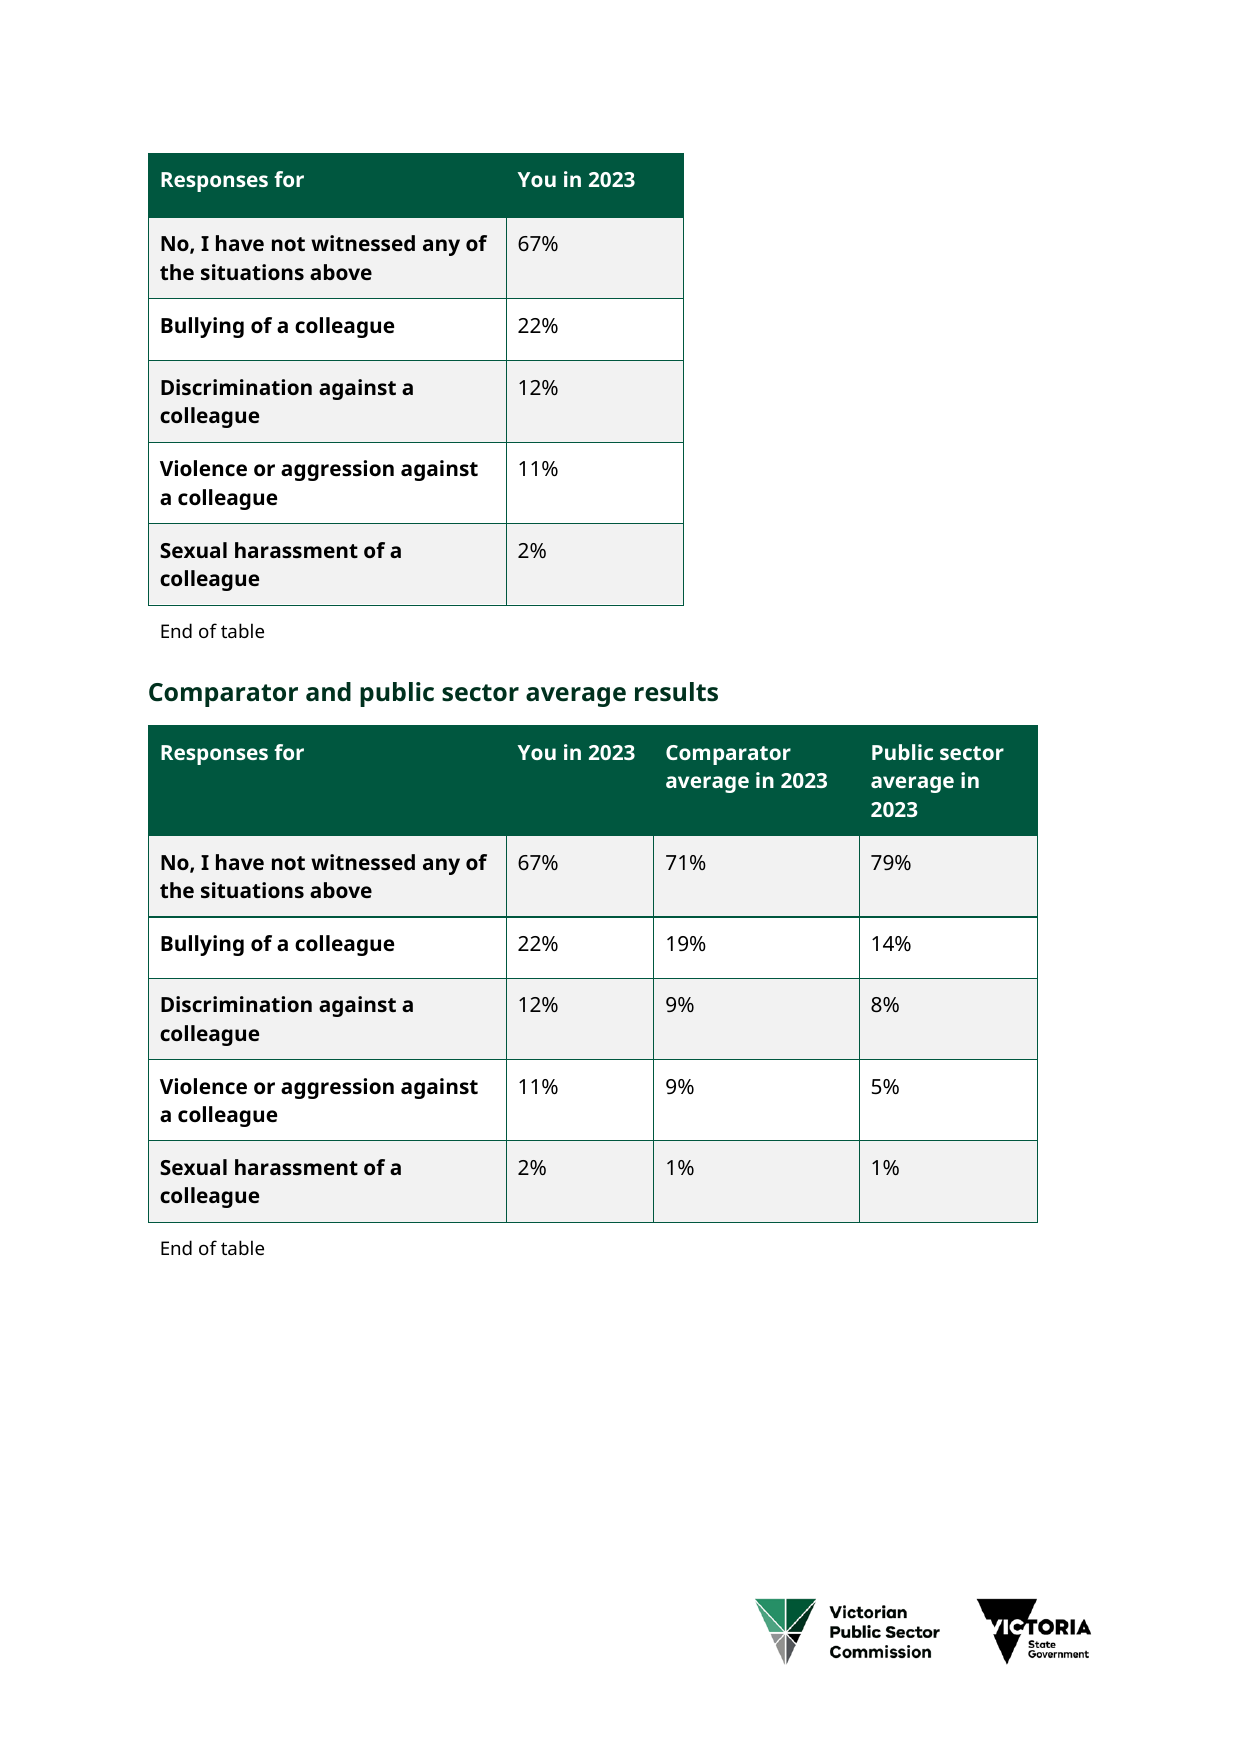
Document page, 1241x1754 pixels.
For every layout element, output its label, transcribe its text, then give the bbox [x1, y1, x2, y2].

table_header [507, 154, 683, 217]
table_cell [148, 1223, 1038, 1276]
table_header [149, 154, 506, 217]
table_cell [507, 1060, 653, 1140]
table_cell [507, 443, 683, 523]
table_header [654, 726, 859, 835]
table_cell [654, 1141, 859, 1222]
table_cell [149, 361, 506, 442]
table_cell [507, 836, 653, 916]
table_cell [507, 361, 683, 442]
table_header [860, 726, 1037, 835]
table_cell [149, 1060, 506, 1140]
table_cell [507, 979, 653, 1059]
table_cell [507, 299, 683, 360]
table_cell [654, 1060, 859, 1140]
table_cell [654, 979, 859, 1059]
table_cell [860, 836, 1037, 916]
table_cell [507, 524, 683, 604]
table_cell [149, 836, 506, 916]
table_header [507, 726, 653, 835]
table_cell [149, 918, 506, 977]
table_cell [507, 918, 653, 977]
picture [754, 1598, 1093, 1666]
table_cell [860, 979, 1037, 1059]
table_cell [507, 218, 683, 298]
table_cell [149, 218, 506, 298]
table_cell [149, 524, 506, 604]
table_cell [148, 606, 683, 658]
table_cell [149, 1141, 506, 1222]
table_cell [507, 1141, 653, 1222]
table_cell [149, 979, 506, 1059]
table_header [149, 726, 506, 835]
subtitle Comparator and public sector average results [148, 675, 1092, 709]
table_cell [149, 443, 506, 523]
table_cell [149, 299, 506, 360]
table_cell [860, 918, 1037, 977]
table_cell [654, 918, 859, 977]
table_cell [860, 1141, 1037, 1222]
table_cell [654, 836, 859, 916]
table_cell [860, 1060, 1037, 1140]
